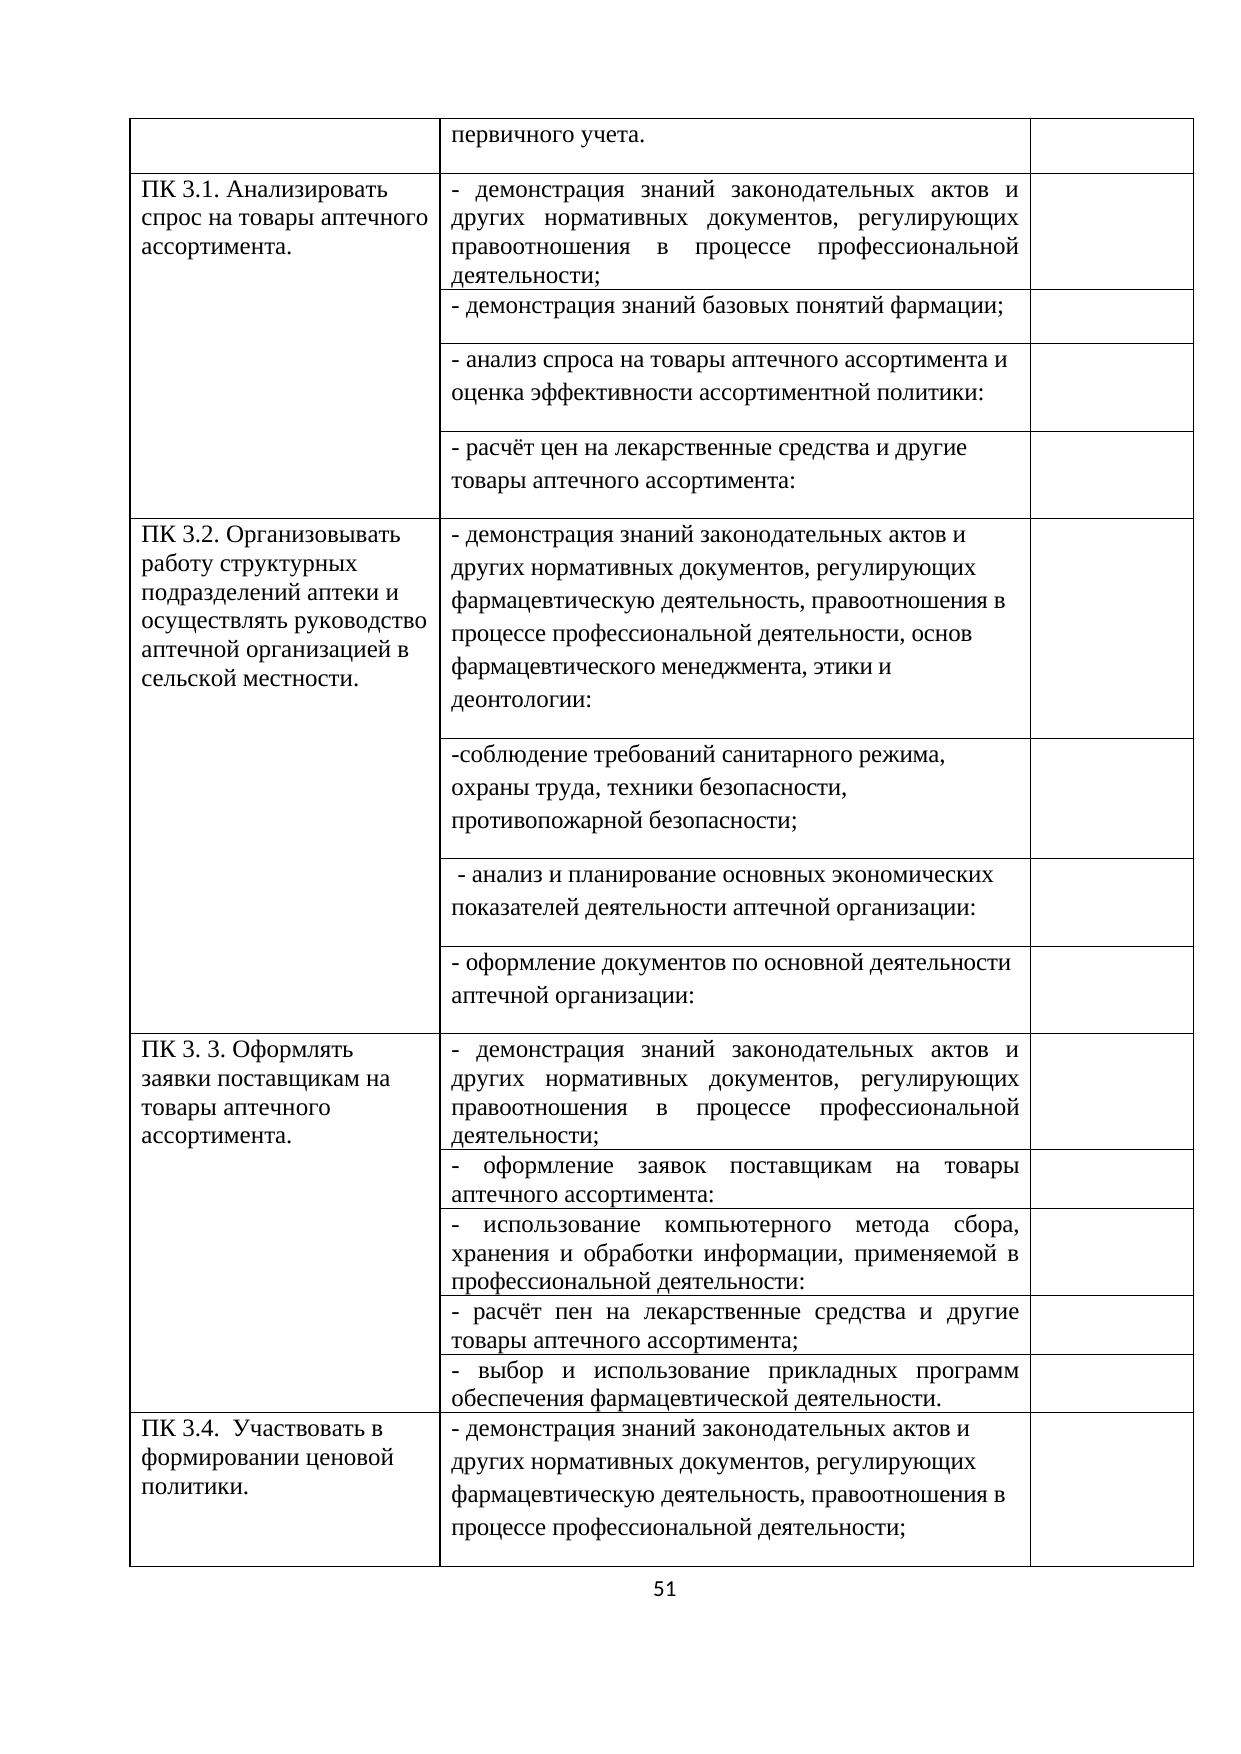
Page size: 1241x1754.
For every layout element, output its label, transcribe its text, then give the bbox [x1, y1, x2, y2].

table_cell ПК 3.2. Организовывать работу структурных подразделений аптеки и осуществлять руководство аптечной организацией в сельской местности. [131, 519, 439, 1033]
table_cell - анализ спроса на товары аптечного ассортимента и оценка эффективности ассортиментной политики: [441, 344, 1030, 431]
table_cell - демонстрация знаний законодательных актов и других нормативных документов, регулирующих фармацевтическую деятельность, правоотношения в процессе профессиональной деятельности; [441, 1413, 1030, 1566]
table_cell - расчёт цен на лекарственные средства и другие товары аптечного ассортимента: [441, 432, 1030, 518]
table_cell [1031, 1150, 1193, 1208]
table_cell [1031, 947, 1193, 1033]
table_cell - демонстрация знаний законодательных актов и других нормативных документов, регулирующих правоотношения в процессе профессиональной деятельности; [441, 174, 1030, 289]
table_cell ПК 3.1. Анализировать спрос на товары аптечного ассортимента. [131, 174, 439, 518]
table_cell [1031, 1413, 1193, 1566]
table_cell ПК 3. 3. Оформлять заявки поставщикам на товары аптечного ассортимента. [131, 1034, 439, 1412]
table_cell [1031, 174, 1193, 289]
table_cell [1031, 344, 1193, 431]
table_cell - расчёт пен на лекарственные средства и другие товары аптечного ассортимента; [441, 1296, 1030, 1354]
table_cell [1031, 739, 1193, 858]
table_cell [1031, 1355, 1193, 1412]
table_cell - демонстрация знаний законодательных актов и других нормативных документов, регулирующих фармацевтическую деятельность, правоотношения в процессе профессиональной деятельности, основ фармацевтического менеджмента, этики и деонтологии: [441, 519, 1030, 738]
table_cell - демонстрация знаний законодательных актов и других нормативных документов, регулирующих правоотношения в процессе профессиональной деятельности; [441, 1034, 1030, 1149]
table_cell - демонстрация знаний базовых понятий фармации; [441, 290, 1030, 343]
table_cell -соблюдение требований санитарного режима, охраны труда, техники безопасности, противопожарной безопасности; [441, 739, 1030, 858]
table_cell [1031, 1034, 1193, 1149]
table_cell [1031, 119, 1193, 173]
table_cell - оформление документов по основной деятельности аптечной организации: [441, 947, 1030, 1033]
table_cell - использование компьютерного метода сбора, хранения и обработки информации, применяемой в профессиональной деятельности: [441, 1209, 1030, 1295]
table_cell [1031, 519, 1193, 738]
table_cell [1031, 432, 1193, 518]
table_cell - выбор и использование прикладных программ обеспечения фармацевтической деятельности. [441, 1355, 1030, 1412]
table_cell [1031, 859, 1193, 946]
table_cell [1031, 290, 1193, 343]
table_cell [1031, 1296, 1193, 1354]
table_cell - анализ и планирование основных экономических показателей деятельности аптечной организации: [441, 859, 1030, 946]
table_cell [1031, 1209, 1193, 1295]
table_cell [441, 119, 1030, 173]
table_cell - оформление заявок поставщикам на товары аптечного ассортимента: [441, 1150, 1030, 1208]
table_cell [131, 1413, 439, 1566]
